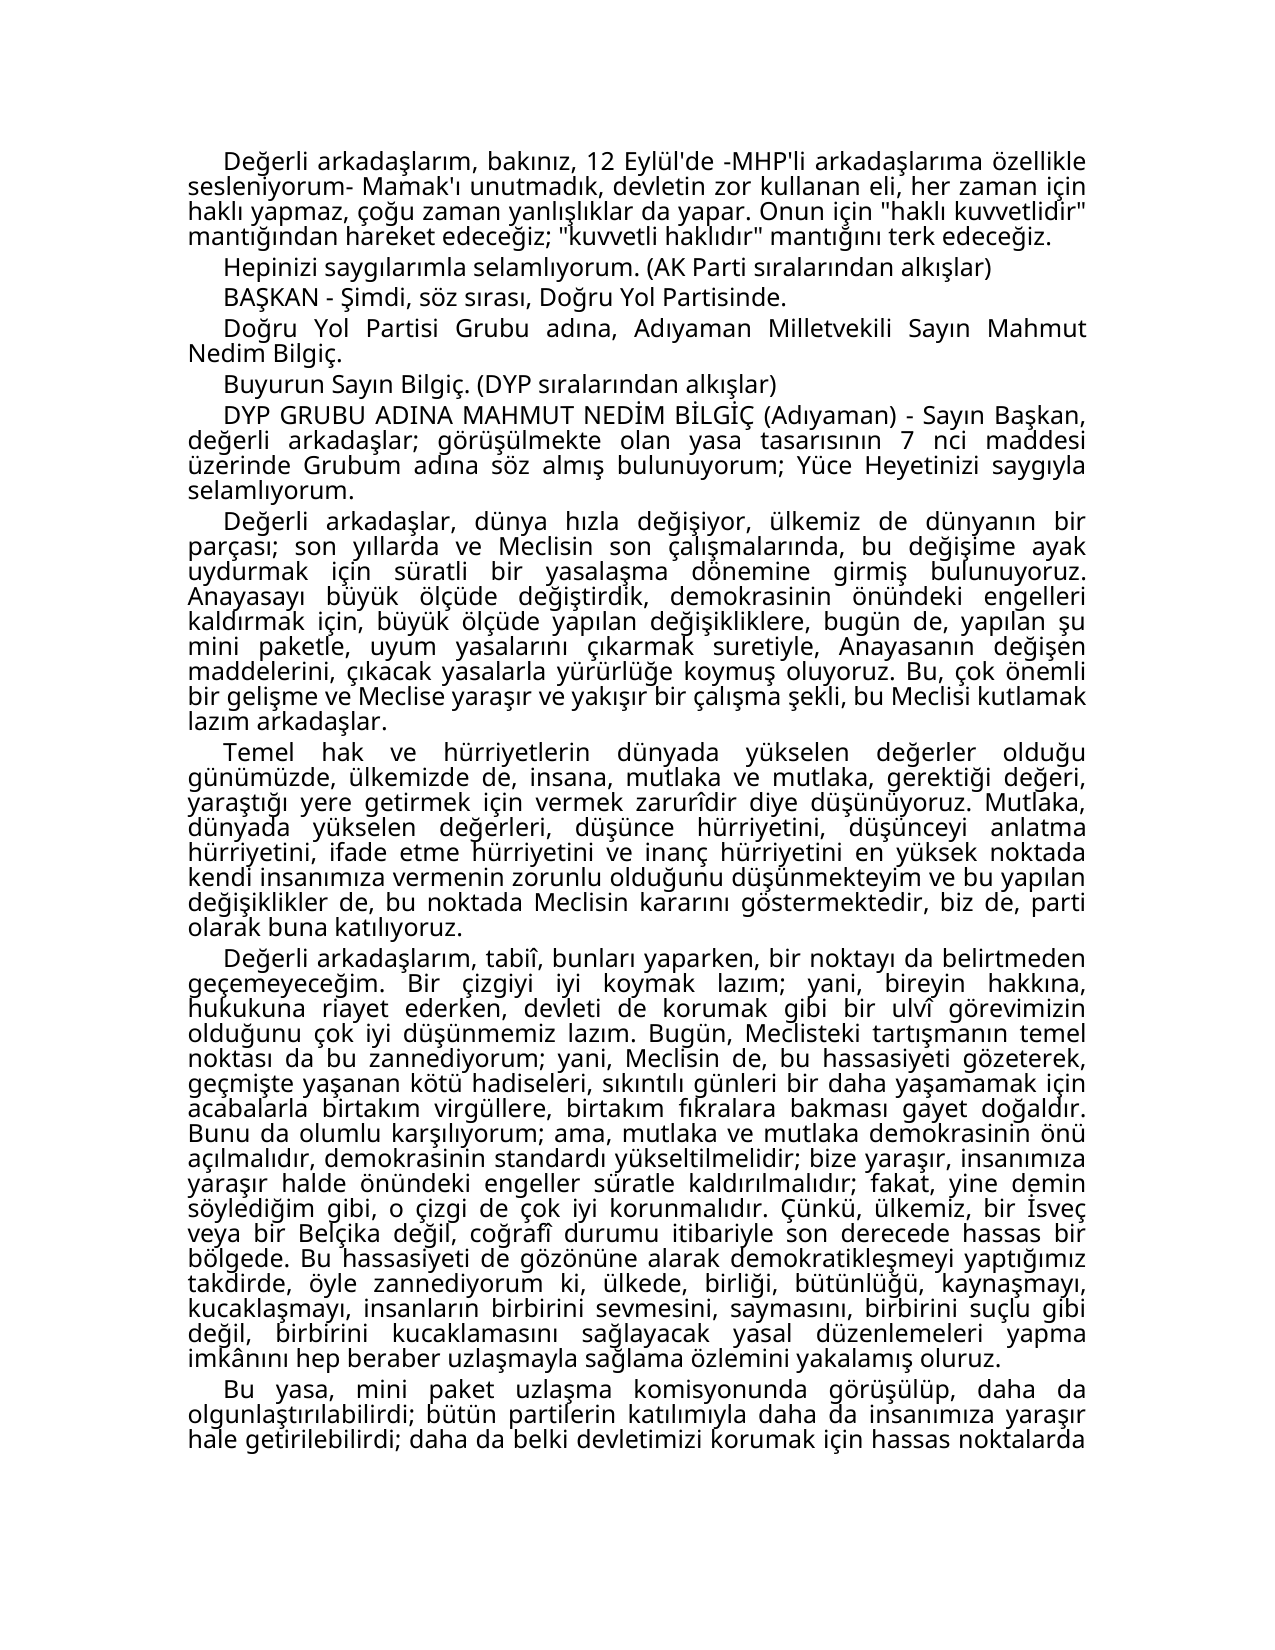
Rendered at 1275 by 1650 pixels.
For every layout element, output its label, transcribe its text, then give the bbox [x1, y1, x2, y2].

text BAŞKAN - Şimdi, söz sırası, Doğru Yol Partisinde. [187, 287, 1087, 312]
text Değerli arkadaşlar, dünya hızla değişiyor, ülkemiz de dünyanın bir parçası; son yıllarda ve Meclisin son çalışmalarında, bu değişime ayak uydurmak için süratli bir yasalaşma dönemine girmiş bulunuyoruz. Anayasayı büyük ölçüde değiştirdik, demokrasinin önündeki engelleri kaldırmak için, büyük ölçüde yapılan değişikliklere, bugün de, yapılan şu mini paketle, uyum yasalarını çıkarmak suretiyle, Anayasanın değişen maddelerini, çıkacak yasalarla yürürlüğe koymuş oluyoruz. Bu, çok önemli bir gelişme ve Meclise yaraşır ve yakışır bir çalışma şekli, bu Meclisi kutlamak lazım arkadaşlar. [187, 511, 1087, 736]
text Değerli arkadaşlarım, bakınız, 12 Eylül'de -MHP'li arkadaşlarıma özellikle sesleniyorum- Mamak'ı unutmadık, devletin zor kullanan eli, her zaman için haklı yapmaz, çoğu zaman yanlışlıklar da yapar. Onun için "haklı kuvvetlidir" mantığından hareket edeceğiz; "kuvvetli haklıdır" mantığını terk edeceğiz. [187, 150, 1087, 250]
text Hepinizi saygılarımla selamlıyorum. (AK Parti sıralarından alkışlar) [187, 256, 1087, 281]
text DYP GRUBU ADINA MAHMUT NEDİM BİLGİÇ (Adıyaman) - Sayın Başkan, değerli arkadaşlar; görüşülmekte olan yasa tasarısının 7 nci maddesi üzerinde Grubum adına söz almış bulunuyorum; Yüce Heyetinizi saygıyla selamlıyorum. [187, 405, 1087, 505]
text Temel hak ve hürriyetlerin dünyada yükselen değerler olduğu günümüzde, ülkemizde de, insana, mutlaka ve mutlaka, gerektiği değeri, yaraştığı yere getirmek için vermek zarurîdir diye düşünüyoruz. Mutlaka, dünyada yükselen değerleri, düşünce hürriyetini, düşünceyi anlatma hürriyetini, ifade etme hürriyetini ve inanç hürriyetini en yüksek noktada kendi insanımıza vermenin zorunlu olduğunu düşünmekteyim ve bu yapılan değişiklikler de, bu noktada Meclisin kararını göstermektedir, biz de, parti olarak buna katılıyoruz. [187, 742, 1087, 942]
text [187, 1378, 1087, 1453]
text Doğru Yol Partisi Grubu adına, Adıyaman Milletvekili Sayın Mahmut Nedim Bilgiç. [187, 318, 1087, 368]
text Değerli arkadaşlarım, tabiî, bunları yaparken, bir noktayı da belirtmeden geçemeyeceğim. Bir çizgiyi iyi koymak lazım; yani, bireyin hakkına, hukukuna riayet ederken, devleti de korumak gibi bir ulvî görevimizin olduğunu çok iyi düşünmemiz lazım. Bugün, Meclisteki tartışmanın temel noktası da bu zannediyorum; yani, Meclisin de, bu hassasiyeti gözeterek, geçmişte yaşanan kötü hadiseleri, sıkıntılı günleri bir daha yaşamamak için acabalarla birtakım virgüllere, birtakım fıkralara bakması gayet doğaldır. Bunu da olumlu karşılıyorum; ama, mutlaka ve mutlaka demokrasinin önü açılmalıdır, demokrasinin standardı yükseltilmelidir; bize yaraşır, insanımıza yaraşır halde önündeki engeller süratle kaldırılmalıdır; fakat, yine demin söylediğim gibi, o çizgi de çok iyi korunmalıdır. Çünkü, ülkemiz, bir İsveç veya bir Belçika değil, coğrafî durumu itibariyle son derecede hassas bir bölgede. Bu hassasiyeti de gözönüne alarak demokratikleşmeyi yaptığımız takdirde, öyle zannediyorum ki, ülkede, birliği, bütünlüğü, kaynaşmayı, kucaklaşmayı, insanların birbirini sevmesini, saymasını, birbirini suçlu gibi değil, birbirini kucaklamasını sağlayacak yasal düzenlemeleri yapma imkânını hep beraber uzlaşmayla sağlama özlemini yakalamış oluruz. [187, 947, 1087, 1372]
text Buyurun Sayın Bilgiç. (DYP sıralarından alkışlar) [187, 374, 1087, 399]
